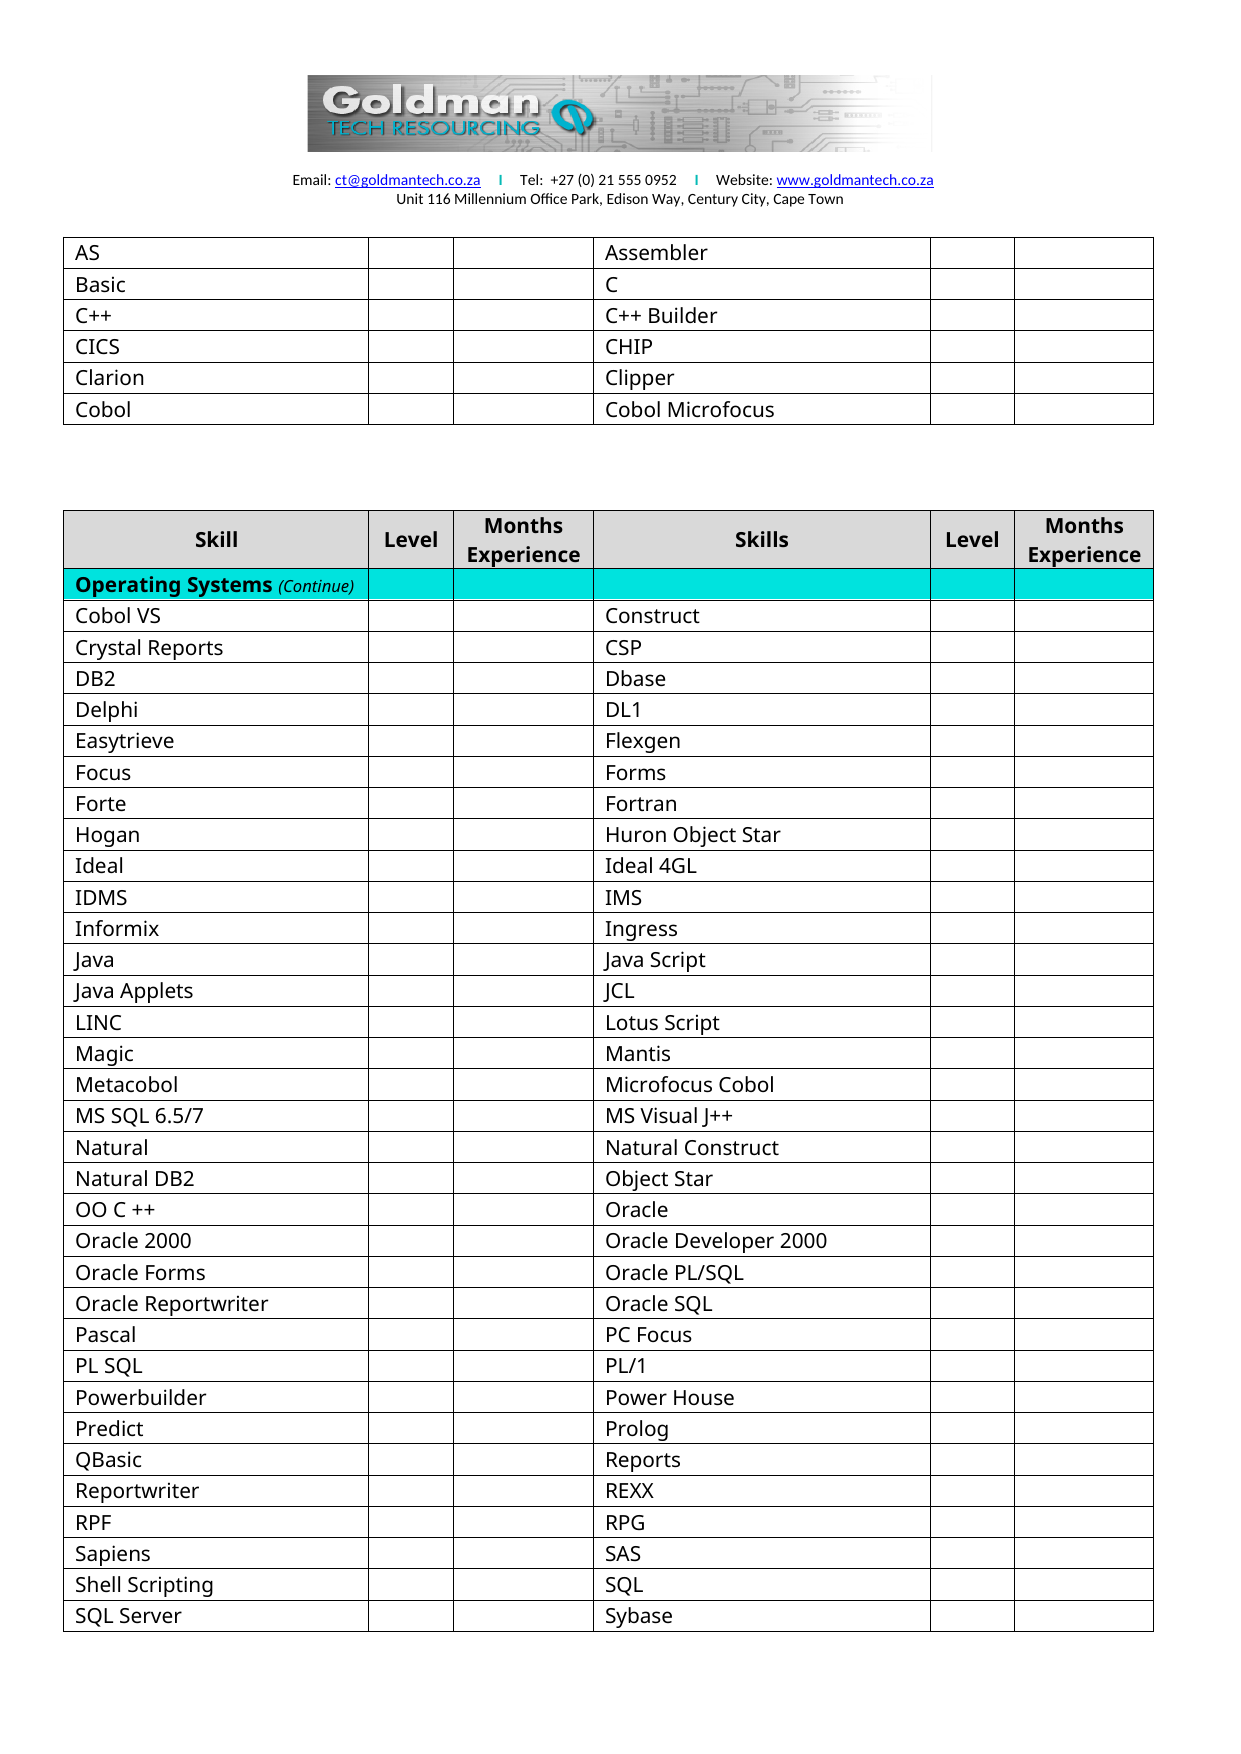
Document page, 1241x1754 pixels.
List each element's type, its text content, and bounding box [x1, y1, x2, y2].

table_cell Level [369, 511, 453, 568]
table_cell [931, 944, 1014, 974]
table_cell [369, 1257, 453, 1287]
table_cell CSP [594, 632, 930, 662]
table_cell [369, 1132, 453, 1162]
table_cell [454, 601, 593, 631]
table_cell [369, 1382, 453, 1412]
table_cell [454, 757, 593, 787]
table_cell [369, 601, 453, 631]
table_cell [369, 1444, 453, 1474]
table_cell Forte [64, 788, 368, 818]
table_cell Metacobol [64, 1069, 368, 1099]
table_cell Months Experience [1015, 511, 1153, 568]
table_cell [454, 1226, 593, 1256]
table_cell [369, 1226, 453, 1256]
table_cell [1015, 1163, 1153, 1193]
table_cell [369, 1194, 453, 1224]
table_cell Reportwriter [64, 1476, 368, 1506]
table_cell [454, 1288, 593, 1318]
table_cell [1015, 882, 1153, 912]
table_cell [369, 757, 453, 787]
table_cell Oracle 2000 [64, 1226, 368, 1256]
table_cell Natural Construct [594, 1132, 930, 1162]
table_cell [454, 694, 593, 724]
table_cell [1015, 1538, 1153, 1568]
table_cell [931, 569, 1014, 599]
table_cell Cobol [64, 394, 368, 424]
table_cell CICS [64, 331, 368, 362]
table_cell Crystal Reports [64, 632, 368, 662]
table_cell [454, 1007, 593, 1037]
table_cell [1015, 569, 1153, 599]
table_cell [369, 1007, 453, 1037]
table_cell JCL [594, 976, 930, 1006]
table_cell [369, 1288, 453, 1318]
table_cell [369, 1163, 453, 1193]
table_cell [931, 1007, 1014, 1037]
table_cell [1015, 1569, 1153, 1599]
table_cell MS Visual J++ [594, 1101, 930, 1131]
table_cell C++ [64, 300, 368, 330]
table_cell [1015, 976, 1153, 1006]
table_cell [369, 394, 453, 424]
table_cell DB2 [64, 663, 368, 693]
table_cell [931, 269, 1014, 299]
table_cell [1015, 1319, 1153, 1349]
table_cell Oracle PL/SQL [594, 1257, 930, 1287]
table_cell [369, 1507, 453, 1537]
table_cell QBasic [64, 1444, 368, 1474]
table_cell Mantis [594, 1038, 930, 1068]
table_cell [1015, 944, 1153, 974]
table_cell [454, 976, 593, 1006]
table_cell [369, 1476, 453, 1506]
table_cell [454, 1382, 593, 1412]
table_cell MS SQL 6.5/7 [64, 1101, 368, 1131]
table_cell [931, 238, 1014, 268]
table_cell Focus [64, 757, 368, 787]
table_cell [454, 569, 593, 599]
table_cell [931, 331, 1014, 362]
table_cell [369, 425, 453, 510]
table_cell [931, 1538, 1014, 1568]
table_cell [454, 394, 593, 424]
table_cell [369, 1319, 453, 1349]
table_cell Informix [64, 913, 368, 943]
table_cell [931, 1132, 1014, 1162]
table_cell [453, 425, 593, 510]
table_cell [1015, 1476, 1153, 1506]
table_cell Easytrieve [64, 726, 368, 756]
table_cell [454, 1569, 593, 1599]
table_cell [931, 976, 1014, 1006]
table_cell [369, 569, 453, 599]
table_cell RPF [64, 1507, 368, 1537]
table_cell [1015, 913, 1153, 943]
table_cell [369, 1038, 453, 1068]
table_cell [1015, 269, 1153, 299]
table_cell [454, 1132, 593, 1162]
table_cell Prolog [594, 1413, 930, 1443]
table_cell [454, 882, 593, 912]
table_cell [64, 425, 369, 510]
table_cell Hogan [64, 819, 368, 849]
table_cell [931, 882, 1014, 912]
table_cell DL1 [594, 694, 930, 724]
table_cell [454, 1257, 593, 1287]
table_cell [931, 632, 1014, 662]
table_cell [930, 425, 1014, 510]
table_cell [1015, 1194, 1153, 1224]
table_cell [369, 663, 453, 693]
table_cell [369, 1569, 453, 1599]
table_cell [931, 601, 1014, 631]
table_cell Oracle [594, 1194, 930, 1224]
table_cell Oracle Reportwriter [64, 1288, 368, 1318]
table_cell [369, 363, 453, 393]
table_cell [454, 632, 593, 662]
table_cell SQL Server [64, 1601, 368, 1631]
table_cell Sybase [594, 1601, 930, 1631]
table_cell Pascal [64, 1319, 368, 1349]
table_cell [931, 1288, 1014, 1318]
table_cell [931, 1444, 1014, 1474]
table_cell [931, 757, 1014, 787]
table_cell [454, 851, 593, 881]
table_cell Power House [594, 1382, 930, 1412]
table_cell [454, 788, 593, 818]
table_cell PL/1 [594, 1351, 930, 1381]
table_cell [454, 1476, 593, 1506]
table_cell Oracle Forms [64, 1257, 368, 1287]
table_cell Skills [594, 511, 930, 568]
table_cell [454, 1351, 593, 1381]
table_cell Oracle SQL [594, 1288, 930, 1318]
table_cell [931, 1601, 1014, 1631]
table_cell [1015, 1444, 1153, 1474]
table_cell [1015, 694, 1153, 724]
table_cell IDMS [64, 882, 368, 912]
table_cell [931, 1507, 1014, 1537]
table_cell [931, 788, 1014, 818]
table_cell [454, 1444, 593, 1474]
table_cell OO C ++ [64, 1194, 368, 1224]
table_cell [931, 1257, 1014, 1287]
table_cell Java Script [594, 944, 930, 974]
table_cell [931, 1569, 1014, 1599]
picture [307, 75, 933, 152]
table_cell Powerbuilder [64, 1382, 368, 1412]
table_cell Magic [64, 1038, 368, 1068]
table_cell [454, 913, 593, 943]
table_cell [931, 363, 1014, 393]
table_cell [594, 569, 930, 599]
table_cell [369, 1351, 453, 1381]
table_cell [931, 1038, 1014, 1068]
table_cell Oracle Developer 2000 [594, 1226, 930, 1256]
table_cell Basic [64, 269, 368, 299]
table_cell [1015, 819, 1153, 849]
table_cell [1015, 1038, 1153, 1068]
table_cell [1015, 1382, 1153, 1412]
table_cell AS [64, 238, 368, 268]
table_cell [454, 1101, 593, 1131]
table_cell [369, 300, 453, 330]
table_cell Natural [64, 1132, 368, 1162]
table_cell [454, 819, 593, 849]
table_cell [931, 663, 1014, 693]
table_cell [1015, 757, 1153, 787]
table_cell Fortran [594, 788, 930, 818]
table_cell [931, 1163, 1014, 1193]
table_cell [594, 425, 930, 510]
table_cell [1015, 1007, 1153, 1037]
table_cell [369, 1069, 453, 1099]
table_cell [454, 363, 593, 393]
table_cell [369, 1101, 453, 1131]
table_cell [369, 788, 453, 818]
table_cell [1015, 300, 1153, 330]
table_cell [1015, 394, 1153, 424]
table_cell [1015, 663, 1153, 693]
table_cell [931, 1069, 1014, 1099]
table_cell [369, 851, 453, 881]
table_cell [1015, 1101, 1153, 1131]
table_cell [1015, 1601, 1153, 1631]
table_cell SAS [594, 1538, 930, 1568]
table_cell [1015, 726, 1153, 756]
table_cell [1015, 1507, 1153, 1537]
table_cell Natural DB2 [64, 1163, 368, 1193]
table_cell Huron Object Star [594, 819, 930, 849]
table_cell Cobol VS [64, 601, 368, 631]
table_cell Flexgen [594, 726, 930, 756]
table_cell C [594, 269, 930, 299]
table_cell [369, 882, 453, 912]
table_cell [1015, 601, 1153, 631]
table_cell REXX [594, 1476, 930, 1506]
table_cell [454, 944, 593, 974]
table_cell [369, 238, 453, 268]
table_cell [369, 726, 453, 756]
table_cell [454, 1538, 593, 1568]
table_cell [454, 663, 593, 693]
table_cell [931, 1476, 1014, 1506]
table_cell Lotus Script [594, 1007, 930, 1037]
table_cell [931, 913, 1014, 943]
table_cell Reports [594, 1444, 930, 1474]
table_cell SQL [594, 1569, 930, 1599]
table_cell [1015, 238, 1153, 268]
table_cell [931, 819, 1014, 849]
table_cell [454, 300, 593, 330]
table_cell IMS [594, 882, 930, 912]
table_cell [1015, 1257, 1153, 1287]
table_cell Shell Scripting [64, 1569, 368, 1599]
table_cell [369, 331, 453, 362]
table_cell [931, 394, 1014, 424]
table_cell Ideal [64, 851, 368, 881]
table_cell [1015, 788, 1153, 818]
table_cell Clipper [594, 363, 930, 393]
table_cell LINC [64, 1007, 368, 1037]
table_cell Sapiens [64, 1538, 368, 1568]
table_cell Delphi [64, 694, 368, 724]
table_cell Construct [594, 601, 930, 631]
table_cell [1015, 1226, 1153, 1256]
table_cell Ideal 4GL [594, 851, 930, 881]
table_cell Level [931, 511, 1014, 568]
table_cell Java [64, 944, 368, 974]
table_cell [454, 1319, 593, 1349]
table_cell Ingress [594, 913, 930, 943]
table_cell [369, 976, 453, 1006]
table_cell [454, 1163, 593, 1193]
table_cell [369, 269, 453, 299]
table_cell [931, 851, 1014, 881]
table_cell [369, 913, 453, 943]
table_cell [931, 694, 1014, 724]
table_cell [931, 1101, 1014, 1131]
table_cell [369, 819, 453, 849]
table_cell [931, 726, 1014, 756]
table_cell Clarion [64, 363, 368, 393]
table_cell [931, 1319, 1014, 1349]
table_cell [454, 1069, 593, 1099]
table_cell [369, 944, 453, 974]
table_cell Operating Systems (Continue) [64, 569, 368, 599]
table_cell [1015, 331, 1153, 362]
table_cell [931, 1413, 1014, 1443]
table_cell [931, 1382, 1014, 1412]
table_cell [454, 726, 593, 756]
table_cell [369, 1601, 453, 1631]
table_cell [369, 694, 453, 724]
table_cell [454, 1507, 593, 1537]
table_cell [1014, 425, 1154, 510]
table_cell [454, 269, 593, 299]
table_cell Cobol Microfocus [594, 394, 930, 424]
table_cell Predict [64, 1413, 368, 1443]
table_cell [369, 632, 453, 662]
table_cell [1015, 363, 1153, 393]
table_cell [931, 1351, 1014, 1381]
table_cell Forms [594, 757, 930, 787]
table_cell C++ Builder [594, 300, 930, 330]
table_cell [369, 1538, 453, 1568]
table_cell RPG [594, 1507, 930, 1537]
table_cell [1015, 851, 1153, 881]
table_cell [931, 1226, 1014, 1256]
table_cell Months Experience [454, 511, 593, 568]
table_cell [369, 1413, 453, 1443]
table_cell [1015, 632, 1153, 662]
table_cell [1015, 1069, 1153, 1099]
table_cell Microfocus Cobol [594, 1069, 930, 1099]
table_cell [454, 1194, 593, 1224]
table_cell Skill [64, 511, 368, 568]
table_cell [454, 1038, 593, 1068]
table_cell Java Applets [64, 976, 368, 1006]
table_cell CHIP [594, 331, 930, 362]
table_cell [1015, 1351, 1153, 1381]
table_cell Assembler [594, 238, 930, 268]
table_cell [1015, 1132, 1153, 1162]
table_cell [454, 238, 593, 268]
table_cell [454, 331, 593, 362]
table_cell PC Focus [594, 1319, 930, 1349]
table_cell [1015, 1413, 1153, 1443]
table_cell Dbase [594, 663, 930, 693]
table_cell PL SQL [64, 1351, 368, 1381]
table_cell Object Star [594, 1163, 930, 1193]
table_cell [931, 1194, 1014, 1224]
table_cell [1015, 1288, 1153, 1318]
table_cell [454, 1413, 593, 1443]
table_cell [931, 300, 1014, 330]
table_cell [454, 1601, 593, 1631]
